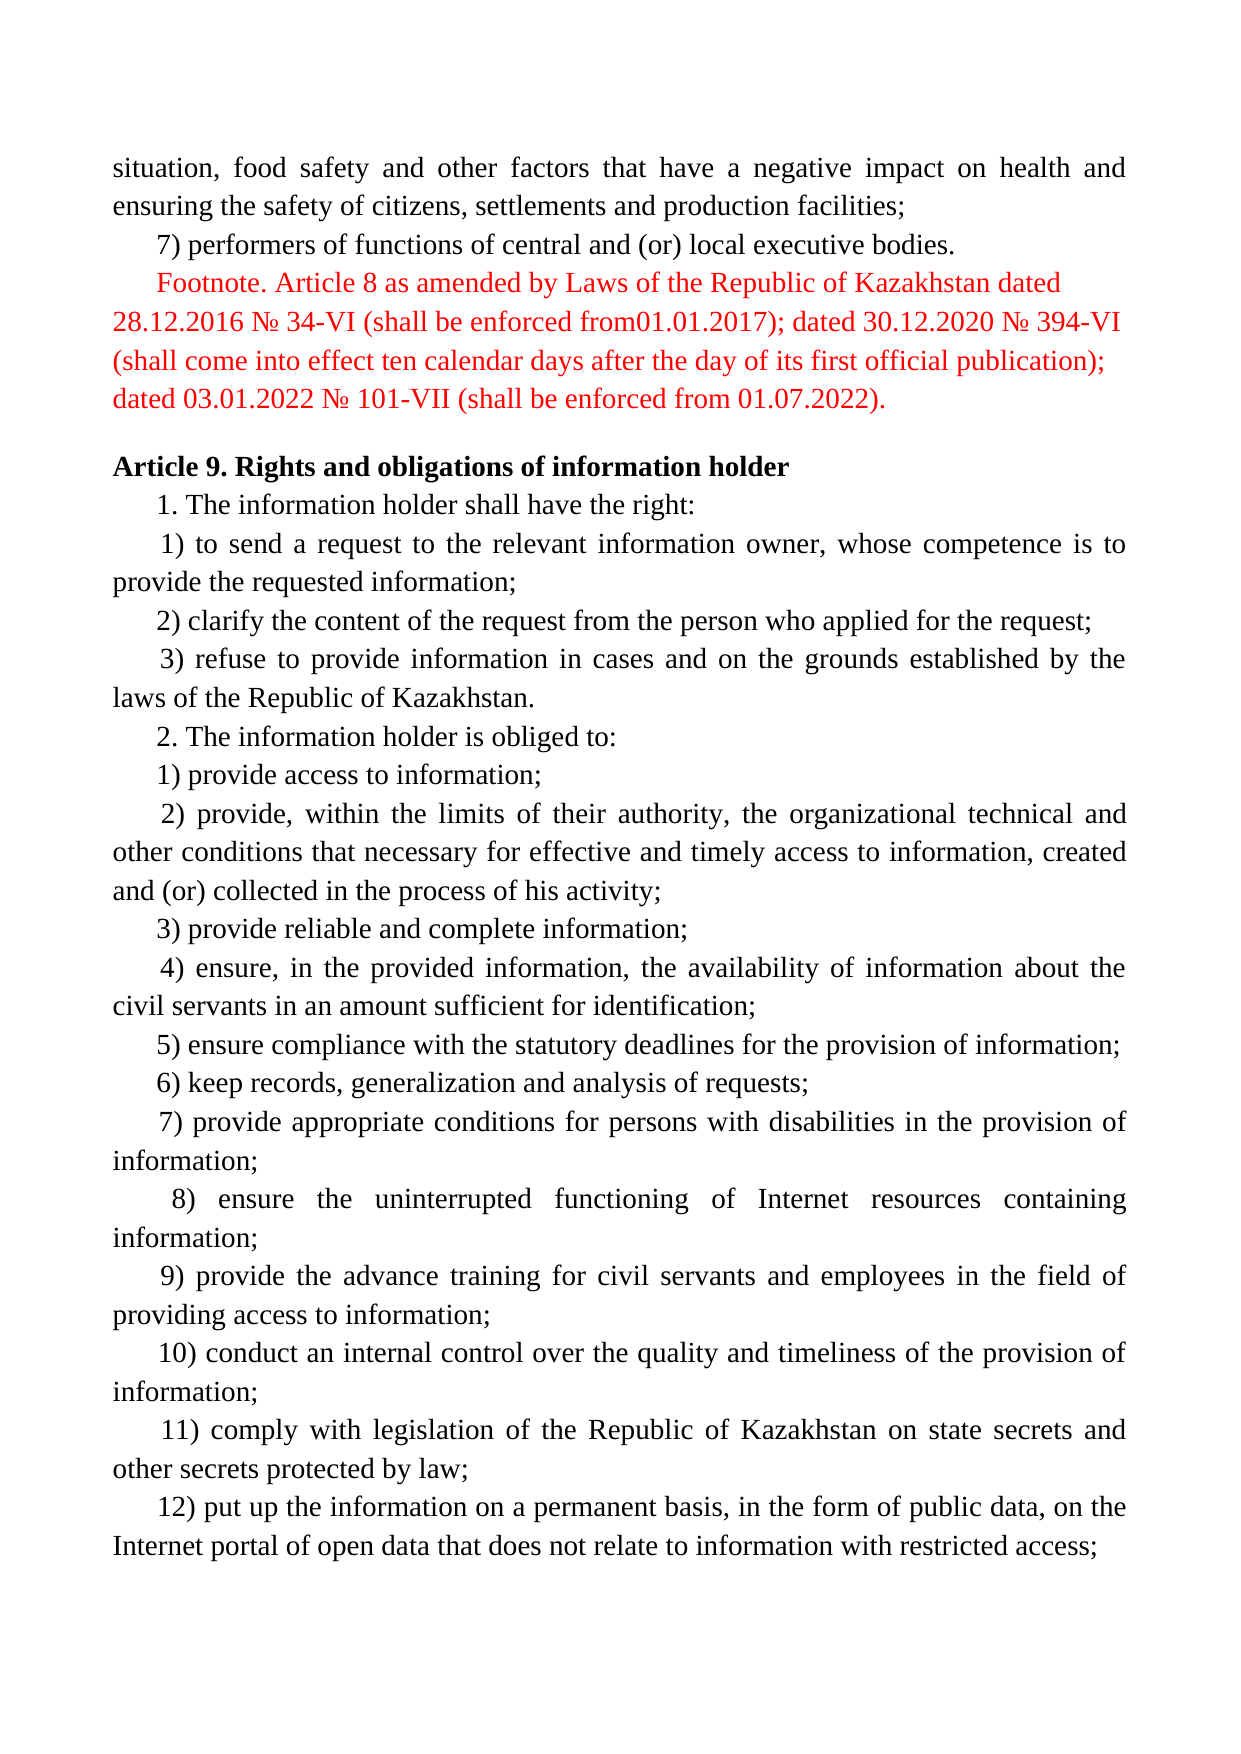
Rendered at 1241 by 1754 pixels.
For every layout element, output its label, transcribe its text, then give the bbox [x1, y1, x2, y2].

text Article 9. Rights and obligations of information holder [112, 449, 1128, 482]
text 7) provide appropriate conditions for persons with disabilities in the provision of information; [112, 1104, 1128, 1176]
text 9) provide the advance training for civil servants and employees in the field of providing access to information; [112, 1258, 1128, 1330]
text 6) keep records, generalization and analysis of requests; [112, 1066, 1128, 1099]
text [112, 150, 1128, 222]
text 12) put up the information on a permanent basis, in the form of public data, on the Internet portal of open data that does not relate to information with restricted access; [112, 1489, 1128, 1562]
text 3) provide reliable and complete information; [112, 911, 1128, 945]
text 5) ensure compliance with the statutory deadlines for the provision of information; [112, 1027, 1128, 1061]
text 1. The information holder shall have the right: [112, 487, 1128, 521]
text 10) conduct an internal control over the quality and timeliness of the provision of information; [112, 1335, 1128, 1407]
text Footnote. Article 8 as amended by Laws of the Republic of Kazakhstan dated 28.12.2016 № 34-VІ (shall be enforced from01.01.2017); dated 30.12.2020 № 394-VI (shall come into effect ten calendar days after the day of its first official publication); dated 03.01.2022 № 101-VII (shall be enforced from 01.07.2022). [112, 266, 1128, 445]
text 4) ensure, in the provided information, the availability of information about the civil servants in an amount sufficient for identification; [112, 950, 1128, 1022]
text 3) refuse to provide information in cases and on the grounds established by the laws of the Republic of Kazakhstan. [112, 642, 1128, 714]
text 2) clarify the content of the request from the person who applied for the request; [112, 603, 1128, 637]
text 7) performers of functions of central and (or) local executive bodies. [112, 227, 1128, 261]
text 1) to send a request to the relevant information owner, whose competence is to provide the requested information; [112, 526, 1128, 598]
text 2) provide, within the limits of their authority, the organizational technical and other conditions that necessary for effective and timely access to information, created and (or) collected in the process of his activity; [112, 796, 1128, 906]
text 8) ensure the uninterrupted functioning of Internet resources containing information; [112, 1181, 1128, 1253]
text 11) comply with legislation of the Republic of Kazakhstan on state secrets and other secrets protected by law; [112, 1412, 1128, 1484]
text 1) provide access to information; [112, 757, 1128, 791]
text 2. The information holder is obliged to: [112, 719, 1128, 752]
